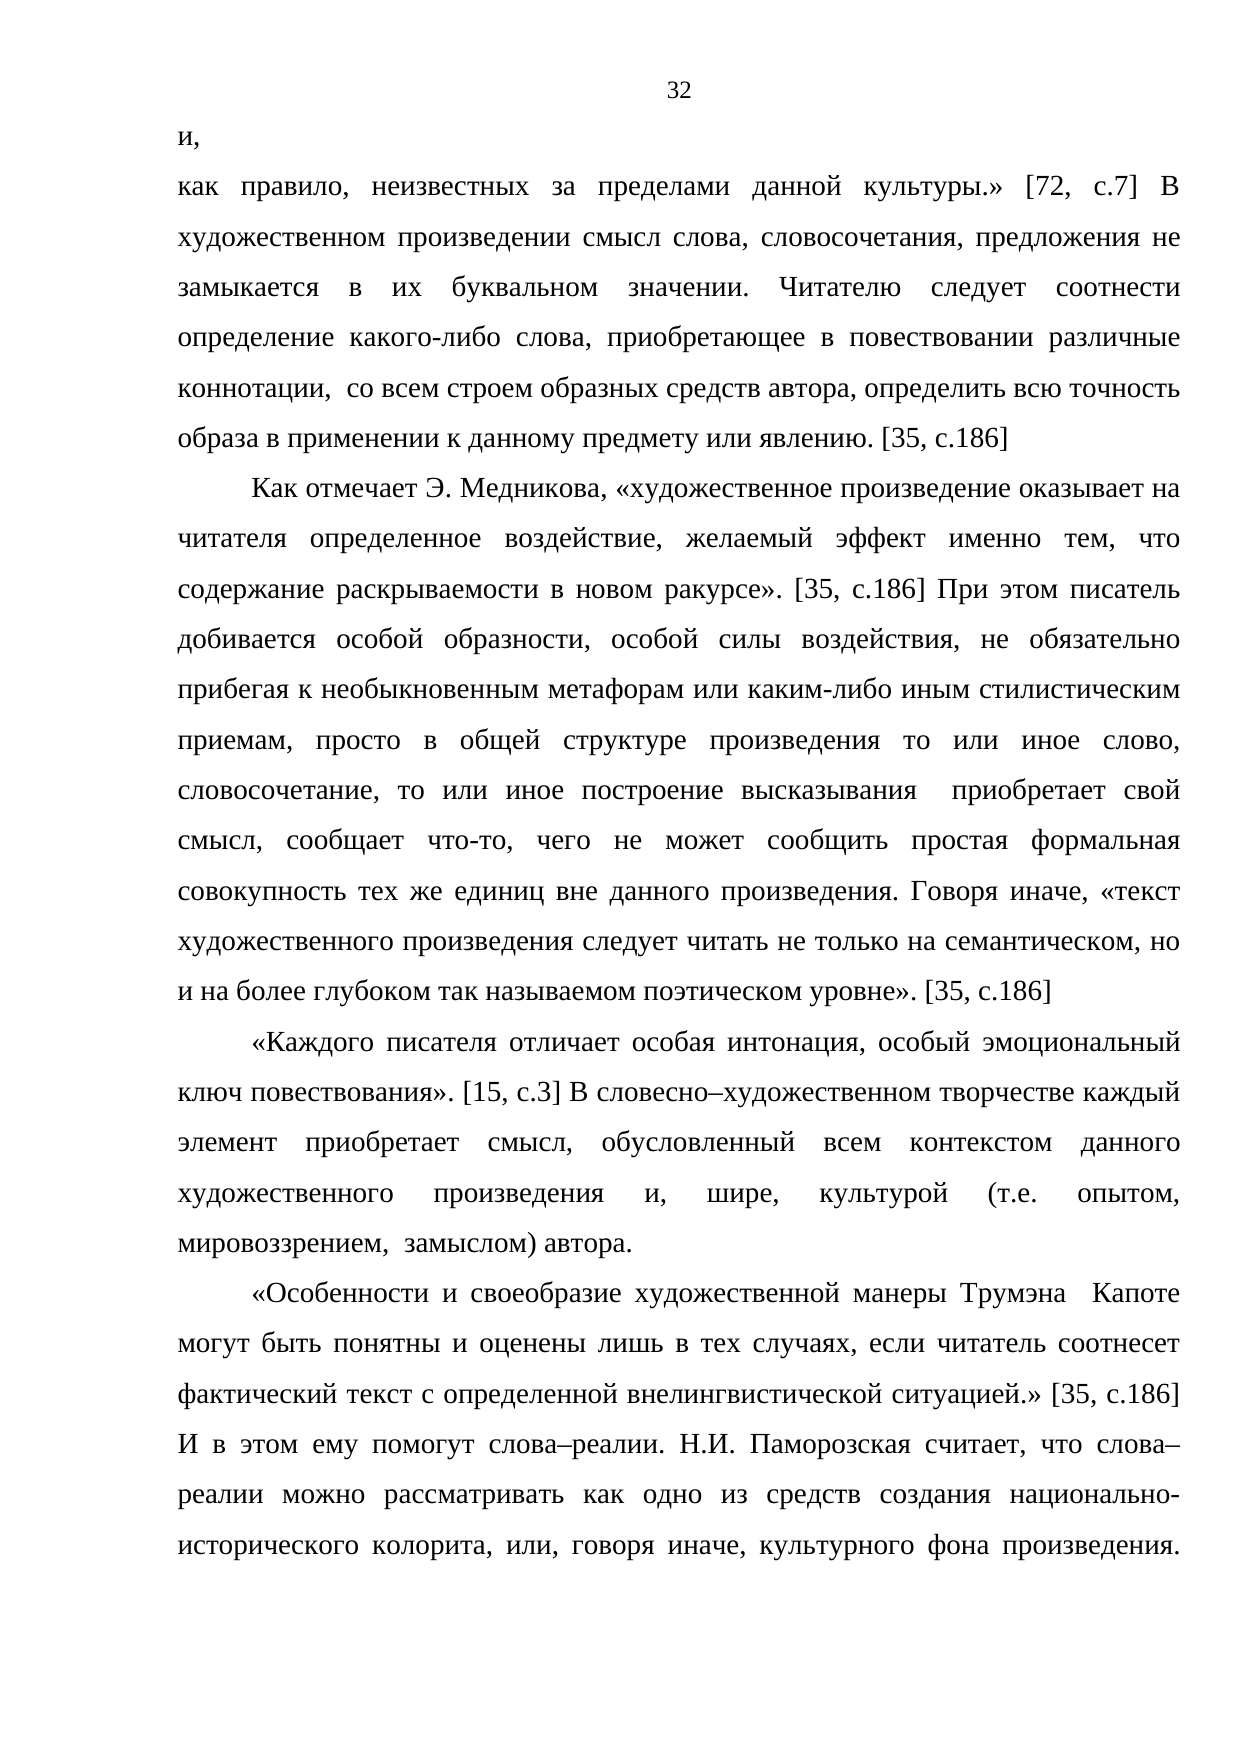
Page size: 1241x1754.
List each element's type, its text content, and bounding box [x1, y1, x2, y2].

text «Каждого писателя отличает особая интонация, особый эмоциональный ключ повествования». [15, с.3] В словесно–художественном творчестве каждый элемент приобретает смысл, обусловленный всем контекстом данного художественного произведения и, шире, культурой (т.е. опытом, мировоззрением, замыслом) автора. [177, 1024, 1181, 1258]
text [177, 118, 1181, 453]
text Как отмечает Э. Медникова, «художественное произведение оказывает на читателя определенное воздействие, желаемый эффект именно тем, что содержание раскрываемости в новом ракурсе». [35, с.186] При этом писатель добивается особой образности, особой силы воздействия, не обязательно прибегая к необыкновенным метафорам или каким-либо иным стилистическим приемам, просто в общей структуре произведения то или иное слово, словосочетание, то или иное построение высказывания приобретает свой смысл, сообщает что-то, чего не может сообщить простая формальная совокупность тех же единиц вне данного произведения. Говоря иначе, «текст художественного произведения следует читать не только на семантическом, но и на более глубоком так называемом поэтическом уровне». [35, с.186] [177, 470, 1181, 1007]
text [177, 1275, 1181, 1560]
